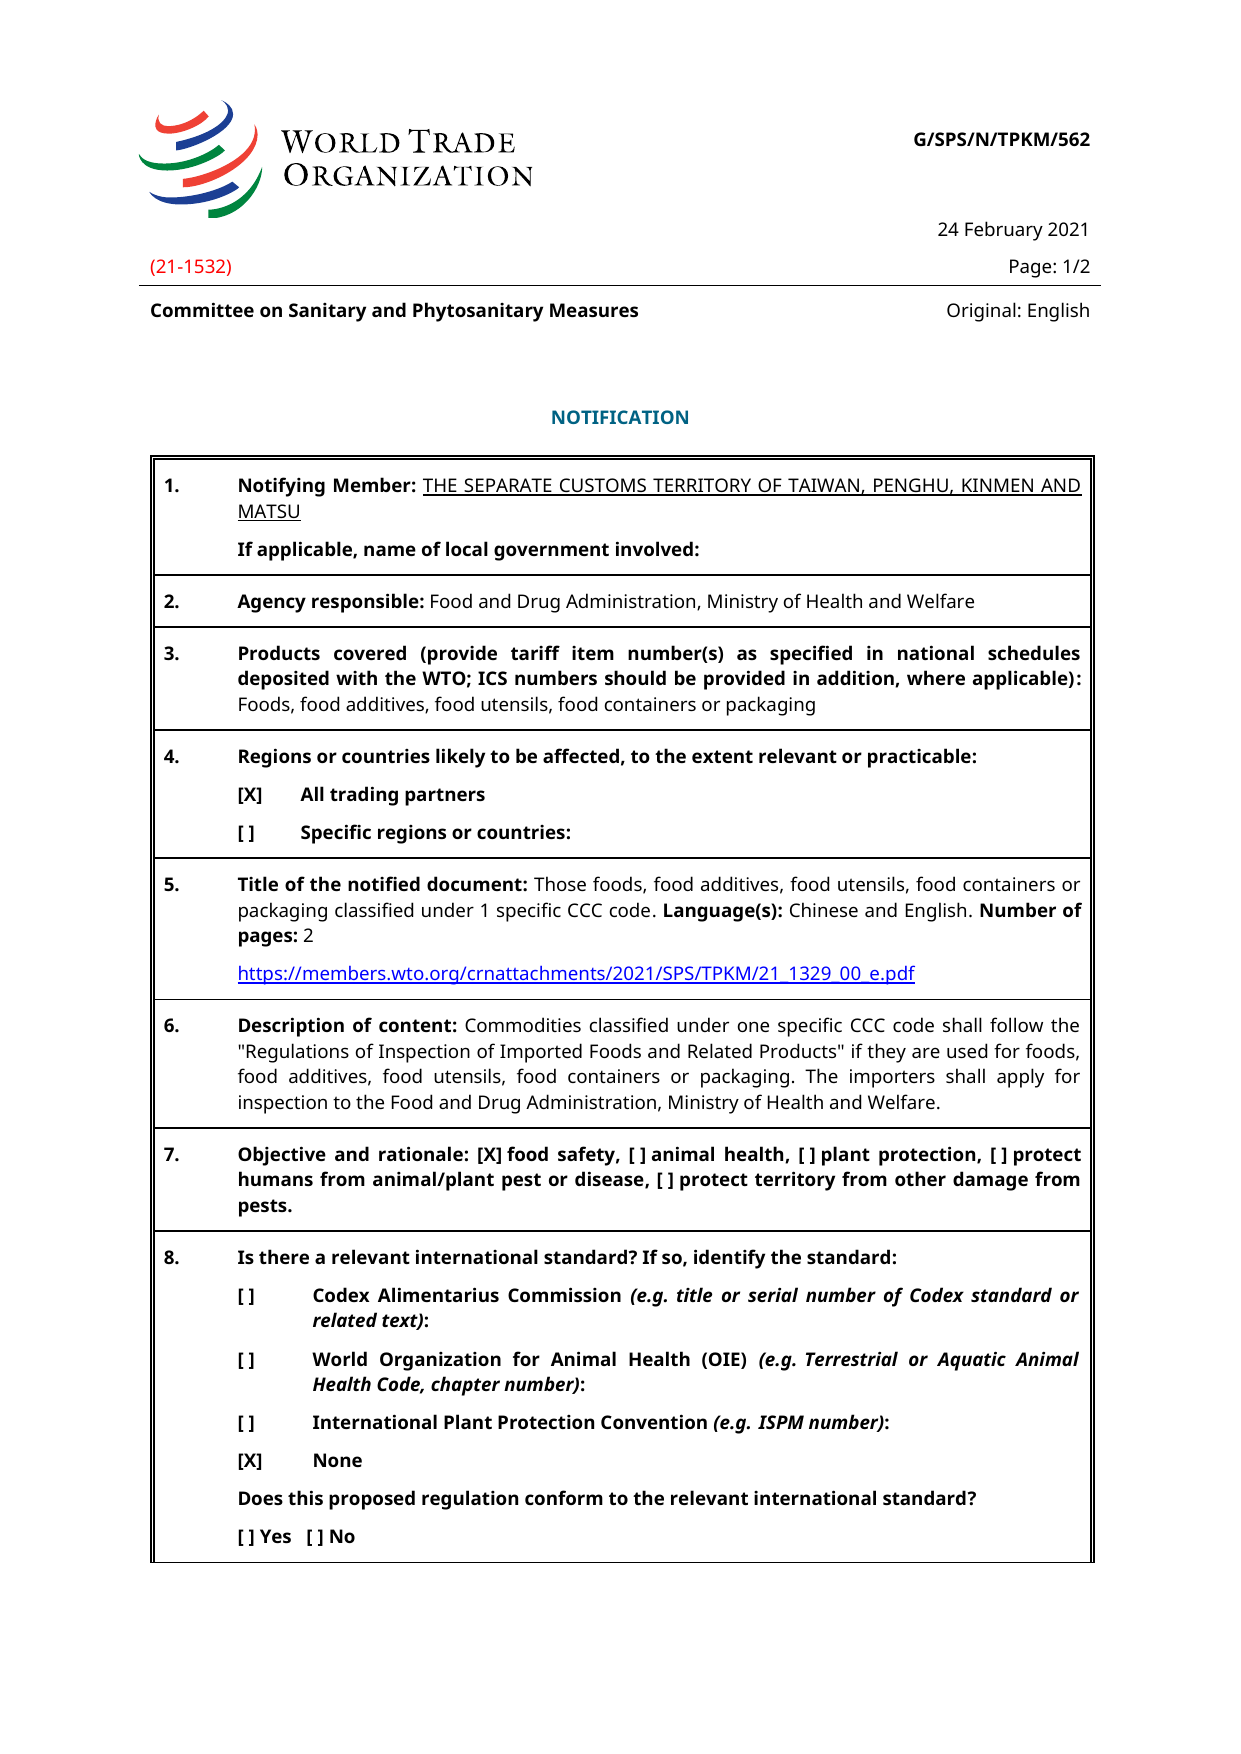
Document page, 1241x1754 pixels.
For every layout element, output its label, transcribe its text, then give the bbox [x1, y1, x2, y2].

table_cell 6. [155, 1000, 226, 1127]
table_header Notifying Member: The Separate Customs Territory of Taiwan, Penghu, Kinmen and Matsu If applicable, name of local government involved: [226, 460, 1090, 574]
table_cell Products covered (provide tariff item number(s) as specified in national schedules deposited with the WTO; ICS numbers should be provided in addition, where applicable): Foods, food additives, food utensils, food containers or packaging [226, 628, 1090, 729]
table_cell Title of the notified document: Those foods, food additives, food utensils, food containers or packaging classified under 1 specific CCC code. Language(s): Chinese and English. Number of pages: 2 https://members.wto.org/crnattachments/2021/SPS/TPKM/21_1329_00_e.pdf [226, 859, 1090, 998]
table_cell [226, 1232, 1090, 1561]
table_cell 5. [155, 859, 226, 998]
table_cell 3. [155, 628, 226, 729]
table_header 1. [155, 460, 226, 574]
table_cell 7. [155, 1129, 226, 1230]
table_cell 4. [155, 731, 226, 857]
table_cell Description of content: Commodities classified under one specific CCC code shall follow the "Regulations of Inspection of Imported Foods and Related Products" if they are used for foods, food additives, food utensils, food containers or packaging. The importers shall apply for inspection to the Food and Drug Administration, Ministry of Health and Welfare. [226, 1000, 1090, 1127]
table_cell Agency responsible: Food and Drug Administration, Ministry of Health and Welfare [226, 576, 1090, 626]
table_cell 8. [155, 1232, 226, 1561]
title NOTIFICATION [150, 405, 1090, 430]
table_cell Regions or countries likely to be affected, to the extent relevant or practicable: [X] All trading partners [ ] Specific regions or countries: [226, 731, 1090, 857]
table_cell 2. [155, 576, 226, 626]
table_cell Objective and rationale: [X] food safety, [ ] animal health, [ ] plant protection, [ ] protect humans from animal/plant pest or disease, [ ] protect territory from other damage from pests. [226, 1129, 1090, 1230]
